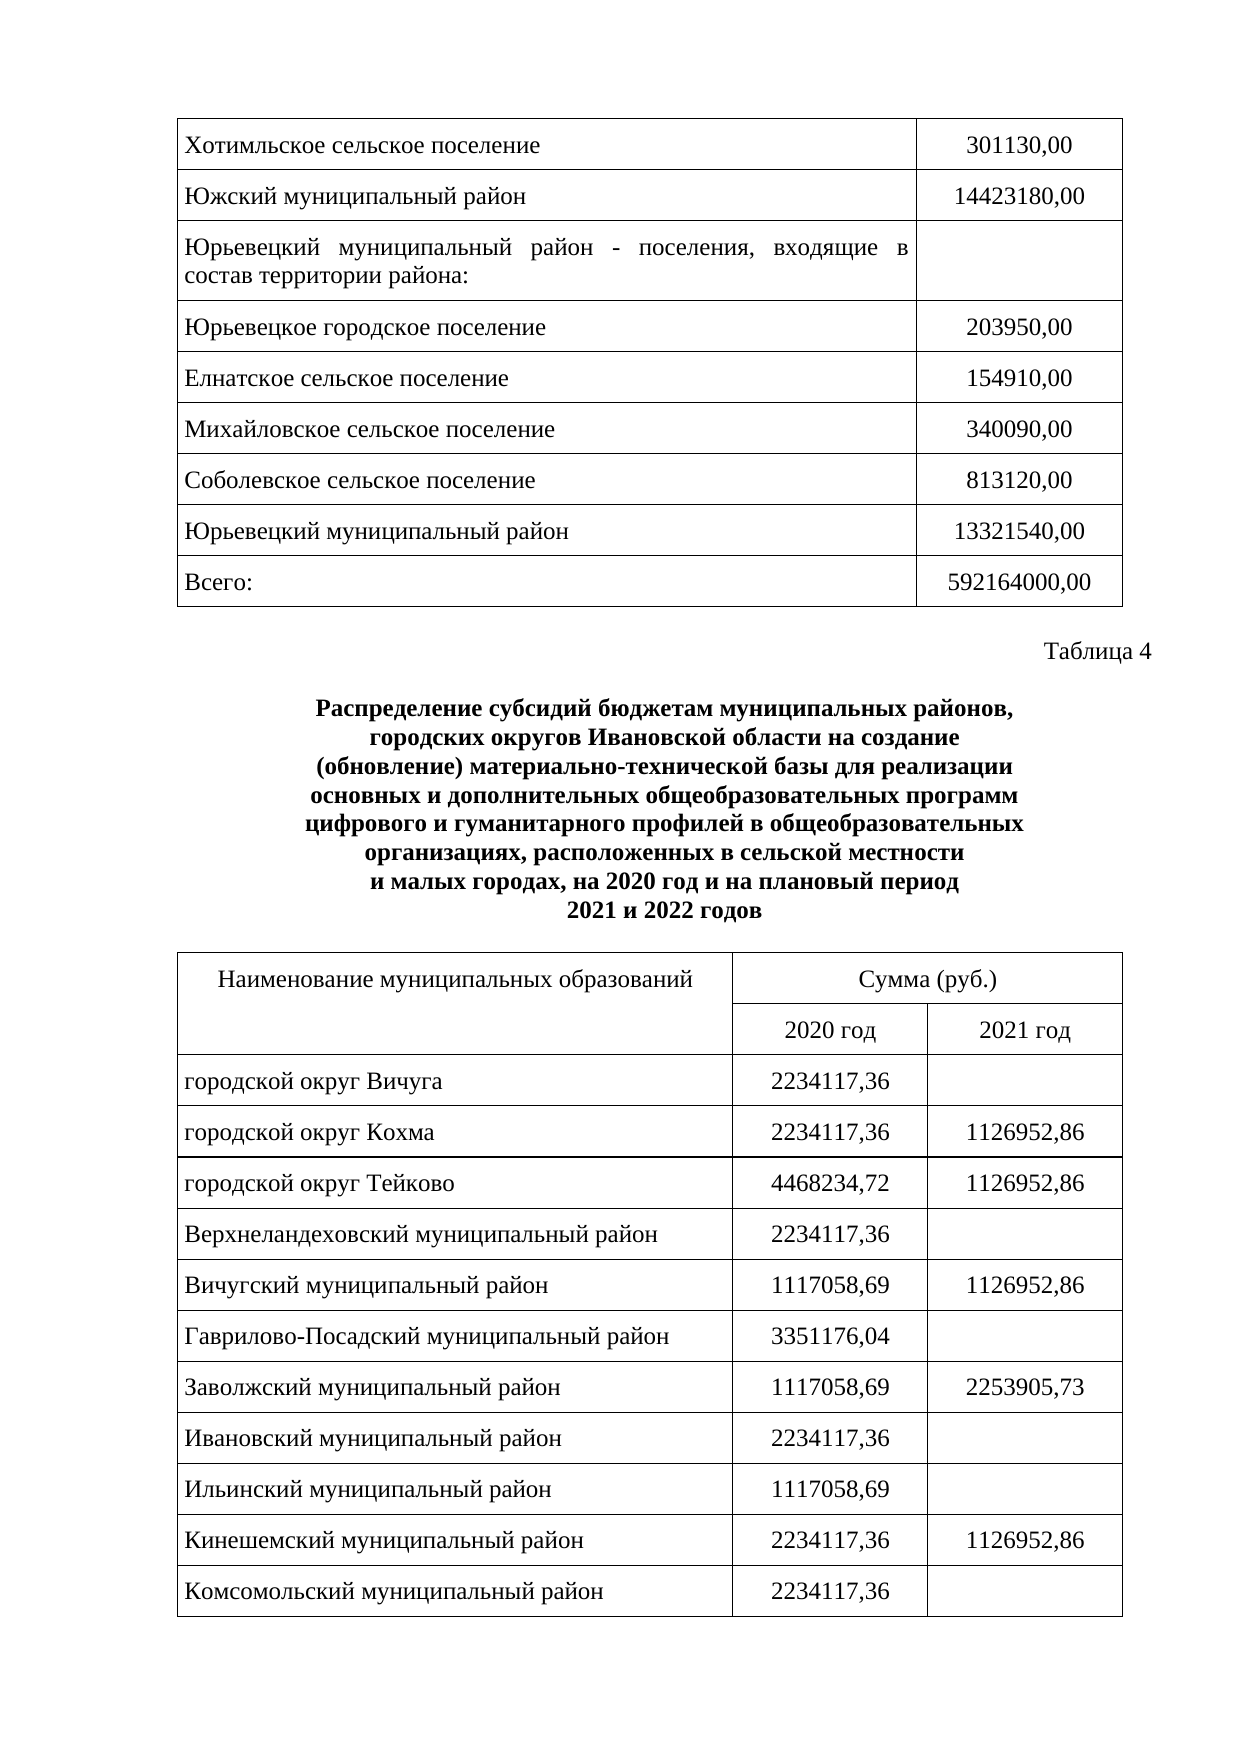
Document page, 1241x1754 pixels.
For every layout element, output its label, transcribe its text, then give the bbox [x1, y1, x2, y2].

table_cell 203950,00 [917, 301, 1122, 351]
table_cell [928, 1413, 1122, 1463]
table_cell [917, 221, 1122, 300]
table_cell [928, 1311, 1122, 1361]
table_cell 1126952,86 [928, 1260, 1122, 1309]
text Таблица 4 [177, 636, 1152, 665]
table_cell 1126952,86 [928, 1158, 1122, 1207]
table_header Сумма (руб.) [733, 953, 1122, 1003]
table_cell Кинешемский муниципальный район [178, 1515, 732, 1565]
table_cell городской округ Вичуга [178, 1055, 732, 1105]
table_cell 340090,00 [917, 403, 1122, 453]
title цифрового и гуманитарного профилей в общеобразовательных [177, 808, 1152, 837]
table_cell 2234117,36 [733, 1209, 927, 1258]
table_cell 2234117,36 [733, 1055, 927, 1105]
table_header Наименование муниципальных образований [178, 953, 732, 1054]
table_cell 2234117,36 [733, 1515, 927, 1565]
table_cell 1117058,69 [733, 1260, 927, 1309]
table_cell Хотимльское сельское поселение [178, 119, 916, 169]
table_cell 3351176,04 [733, 1311, 927, 1361]
table_cell 301130,00 [917, 119, 1122, 169]
table_cell 592164000,00 [917, 556, 1122, 606]
table_cell Южский муниципальный район [178, 170, 916, 220]
table_cell Комсомольский муниципальный район [178, 1566, 732, 1616]
table_cell Юрьевецкое городское поселение [178, 301, 916, 351]
table_cell 2253905,73 [928, 1362, 1122, 1412]
table_cell Ивановский муниципальный район [178, 1413, 732, 1463]
table_cell Ильинский муниципальный район [178, 1464, 732, 1514]
title 2021 и 2022 годов [177, 895, 1152, 923]
table_cell 2234117,36 [733, 1566, 927, 1616]
title Распределение субсидий бюджетам муниципальных районов, [177, 693, 1152, 722]
table_cell городской округ Кохма [178, 1106, 732, 1156]
table_cell 4468234,72 [733, 1158, 927, 1207]
table_cell 154910,00 [917, 352, 1122, 402]
table_cell 1126952,86 [928, 1515, 1122, 1565]
table_cell Вичугский муниципальный район [178, 1260, 732, 1309]
table_cell Заволжский муниципальный район [178, 1362, 732, 1412]
table_cell Верхнеландеховский муниципальный район [178, 1209, 732, 1258]
title и малых городах, на 2020 год и на плановый период [177, 866, 1152, 895]
table_cell городской округ Тейково [178, 1158, 732, 1207]
table_cell Всего: [178, 556, 916, 606]
table_cell Соболевское сельское поселение [178, 454, 916, 504]
table_cell Михайловское сельское поселение [178, 403, 916, 453]
table_cell Юрьевецкий муниципальный район [178, 505, 916, 555]
table_cell 14423180,00 [917, 170, 1122, 220]
title городских округов Ивановской области на создание [177, 722, 1152, 751]
table_cell 2234117,36 [733, 1106, 927, 1156]
table_cell [928, 1566, 1122, 1616]
table_cell [928, 1055, 1122, 1105]
table_cell Юрьевецкий муниципальный район - поселения, входящие в состав территории района: [178, 221, 916, 300]
table_cell [928, 1209, 1122, 1258]
title организациях, расположенных в сельской местности [177, 837, 1152, 866]
title основных и дополнительных общеобразовательных программ [177, 780, 1152, 808]
table_cell Гаврилово-Посадский муниципальный район [178, 1311, 732, 1361]
table_cell 1126952,86 [928, 1106, 1122, 1156]
table_cell 1117058,69 [733, 1464, 927, 1514]
table_cell 13321540,00 [917, 505, 1122, 555]
table_cell 1117058,69 [733, 1362, 927, 1412]
title (обновление) материально-технической базы для реализации [177, 751, 1152, 780]
table_cell 813120,00 [917, 454, 1122, 504]
table_cell 2021 год [928, 1004, 1122, 1054]
table_cell 2234117,36 [733, 1413, 927, 1463]
table_cell [928, 1464, 1122, 1514]
table_cell 2020 год [733, 1004, 927, 1054]
table_cell Елнатское сельское поселение [178, 352, 916, 402]
